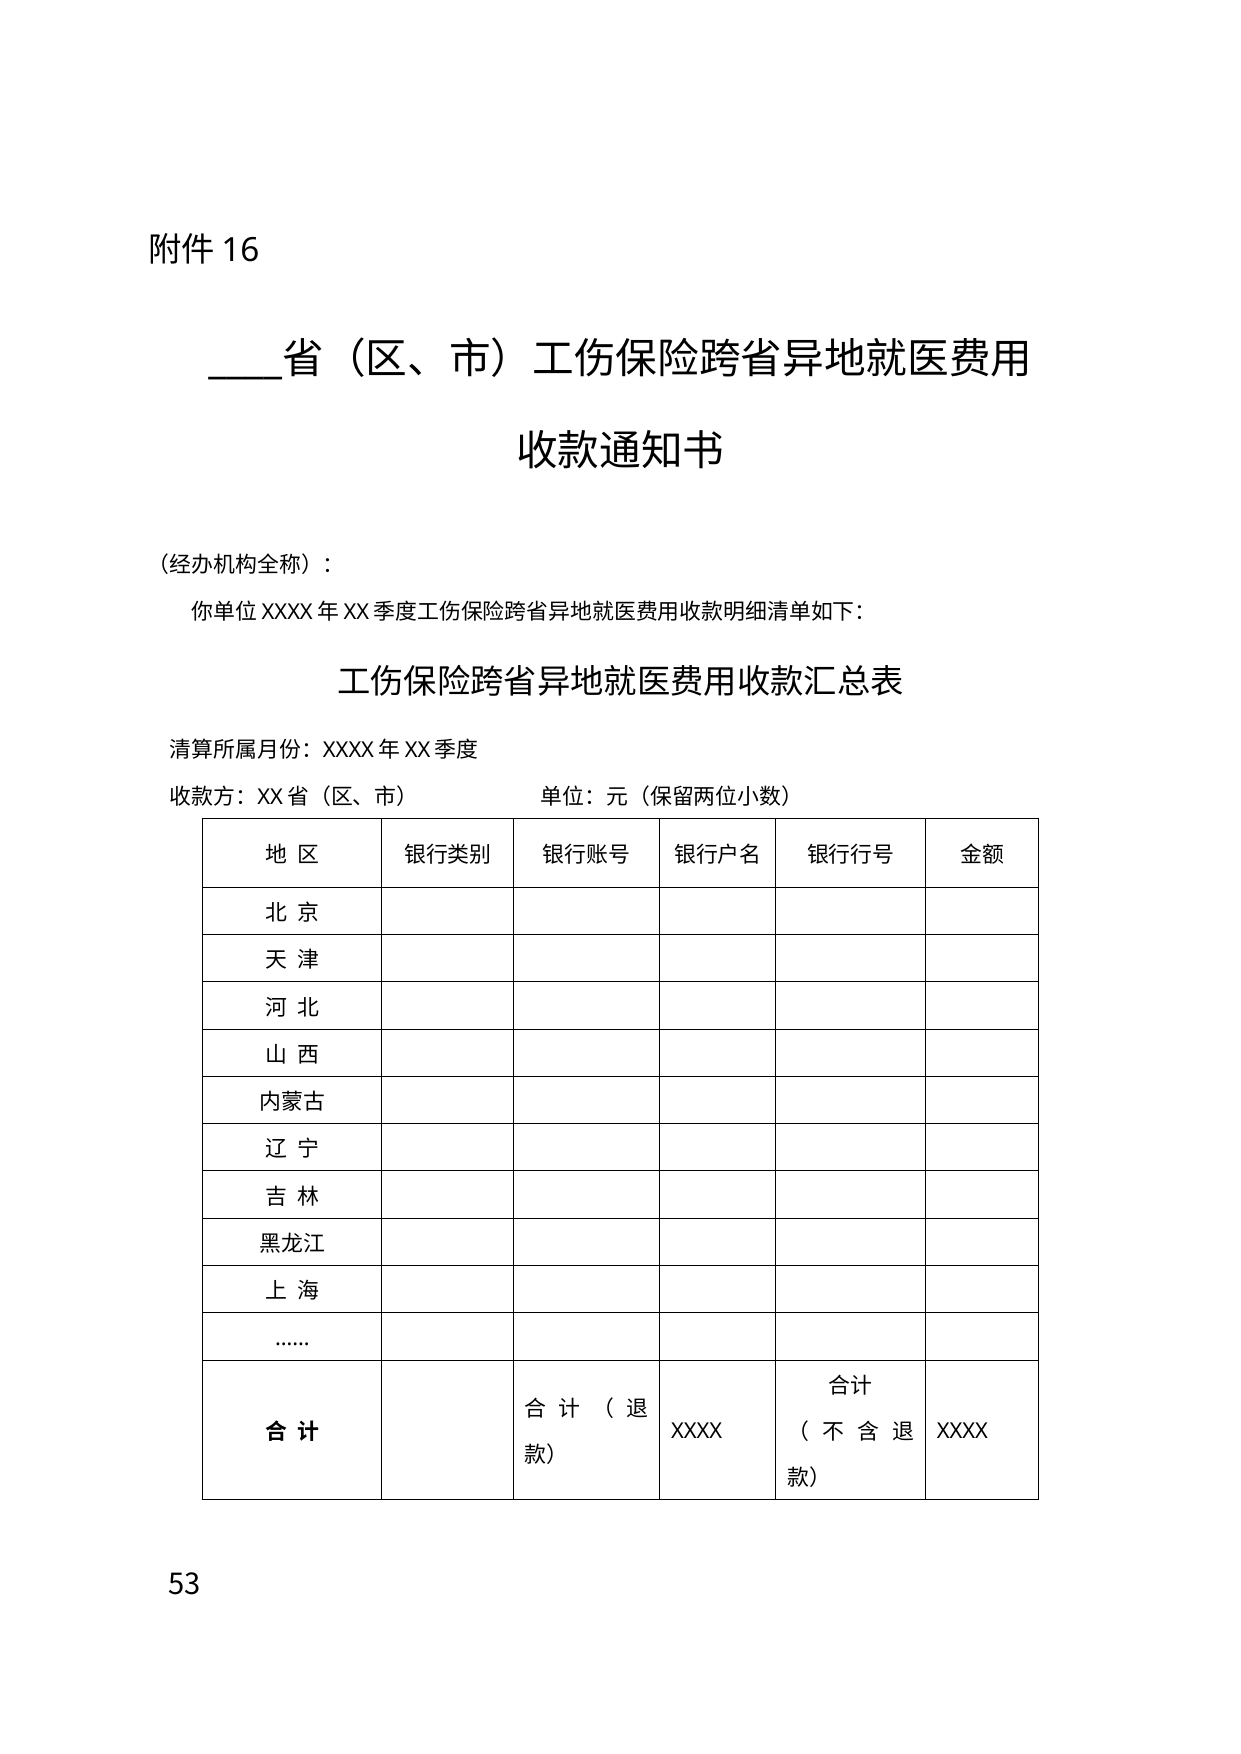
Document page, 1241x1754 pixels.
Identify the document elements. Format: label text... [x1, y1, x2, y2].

table_cell [382, 1266, 513, 1312]
text 附件16 [148, 201, 1077, 294]
table_cell [514, 1077, 659, 1123]
table_cell [660, 1313, 775, 1359]
table_cell [660, 1077, 775, 1123]
table_header 银行类别 [382, 819, 513, 887]
table_cell [382, 1030, 513, 1076]
table_cell [776, 888, 925, 934]
table_cell [660, 1171, 775, 1218]
table_cell [926, 1077, 1038, 1123]
table_cell [926, 1030, 1038, 1076]
table_cell [382, 1361, 513, 1499]
table_cell [776, 1124, 925, 1170]
table_cell [382, 982, 513, 1028]
table_cell 内蒙古 [203, 1077, 381, 1123]
text 清算所属月份：XXXX年XX季度 [148, 725, 1093, 771]
table_cell [514, 982, 659, 1028]
table_cell [926, 1219, 1038, 1265]
text ____省（区、市）工伤保险跨省异地就医费用 [148, 309, 1093, 401]
text 你单位XXXX年XX季度工伤保险跨省异地就医费用收款明细清单如下： [148, 586, 1093, 633]
table_header 金额 [926, 819, 1038, 887]
table_cell [926, 888, 1038, 934]
table_cell 河 北 [203, 982, 381, 1028]
table_cell 山 西 [203, 1030, 381, 1076]
table_cell 辽 宁 [203, 1124, 381, 1170]
table_cell [382, 1171, 513, 1218]
text （经办机构全称）： [148, 540, 1093, 586]
table_cell [660, 1219, 775, 1265]
table_cell [514, 1313, 659, 1359]
table_cell [776, 1266, 925, 1312]
table_cell 合计 （不含退款） [776, 1361, 925, 1499]
table_cell [776, 1313, 925, 1359]
table_cell [514, 1030, 659, 1076]
table_cell [382, 1077, 513, 1123]
table_cell [926, 1124, 1038, 1170]
table_cell [926, 935, 1038, 981]
table_cell [776, 982, 925, 1028]
table_cell [776, 1030, 925, 1076]
table_cell XXXX [660, 1361, 775, 1499]
table_cell 黑龙江 [203, 1219, 381, 1265]
table_cell [382, 1124, 513, 1170]
table_cell 上 海 [203, 1266, 381, 1312]
table_cell [514, 888, 659, 934]
table_cell [926, 982, 1038, 1028]
table_cell [514, 1171, 659, 1218]
table_cell …… [203, 1313, 381, 1359]
text 收款通知书 [148, 401, 1093, 494]
table_cell [382, 935, 513, 981]
table_cell 天 津 [203, 935, 381, 981]
table_cell XXXX [926, 1361, 1038, 1499]
table_cell [926, 1266, 1038, 1312]
table_cell [926, 1313, 1038, 1359]
table_cell [660, 1030, 775, 1076]
table_cell [776, 1171, 925, 1218]
table_cell 北 京 [203, 888, 381, 934]
table_cell [514, 1124, 659, 1170]
table_cell 合 计 [203, 1361, 381, 1499]
table_header 银行户名 [660, 819, 775, 887]
table_cell [382, 888, 513, 934]
table_cell [382, 1313, 513, 1359]
table_cell [660, 982, 775, 1028]
table_cell 合计（退款） [514, 1361, 659, 1499]
table_cell [776, 1077, 925, 1123]
table_header 银行行号 [776, 819, 925, 887]
table_cell 吉 林 [203, 1171, 381, 1218]
table_cell [382, 1219, 513, 1265]
table_cell [660, 935, 775, 981]
table_cell [514, 1219, 659, 1265]
table_cell [660, 1124, 775, 1170]
table_cell [926, 1171, 1038, 1218]
table_header 地 区 [203, 819, 381, 887]
table_cell [776, 935, 925, 981]
table_cell [776, 1219, 925, 1265]
table_cell [660, 888, 775, 934]
table_cell [514, 935, 659, 981]
text 工伤保险跨省异地就医费用收款汇总表 [148, 633, 1093, 725]
table_cell [660, 1266, 775, 1312]
table_header 银行账号 [514, 819, 659, 887]
table_cell [514, 1266, 659, 1312]
text 收款方：XX省（区、市） 单位：元（保留两位小数） [148, 771, 1093, 818]
